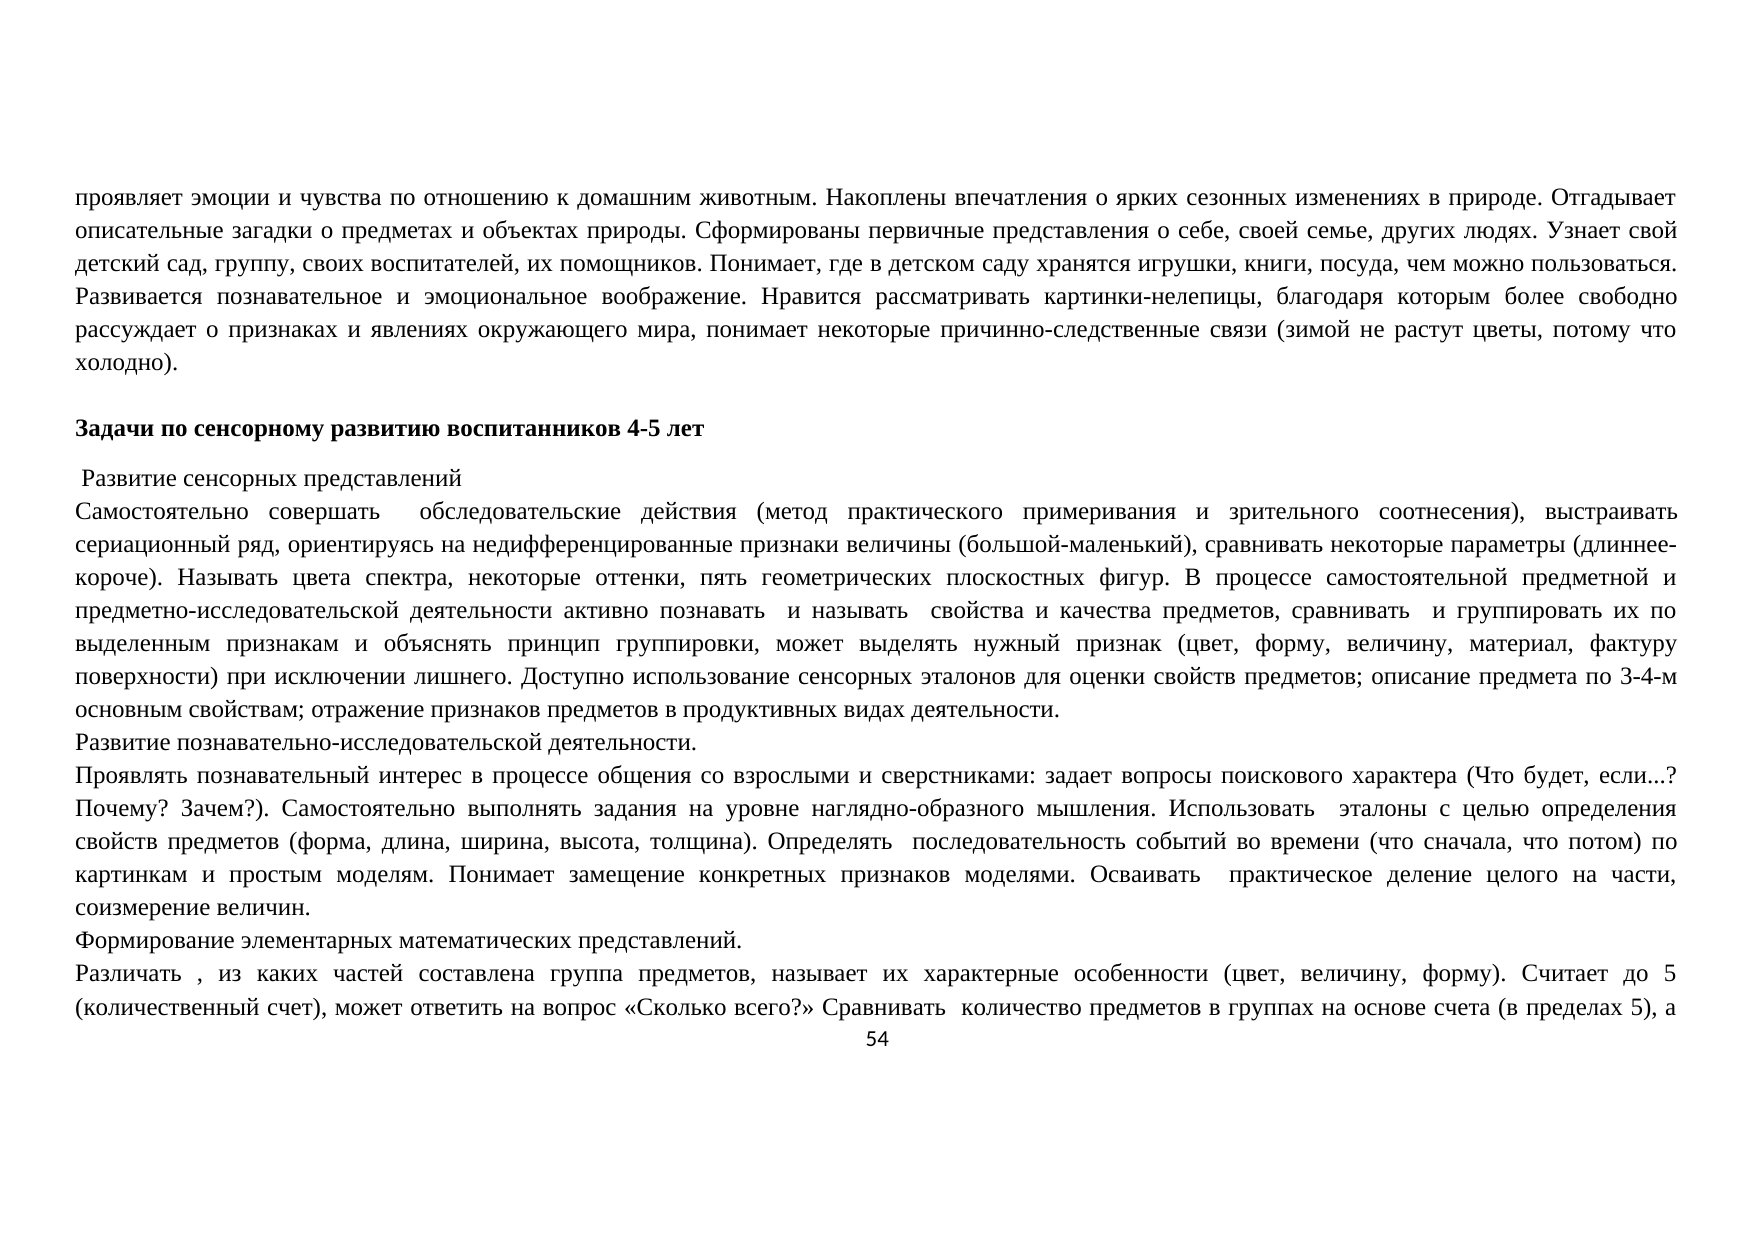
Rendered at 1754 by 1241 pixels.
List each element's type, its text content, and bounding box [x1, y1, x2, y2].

text Задачи по сенсорному развитию воспитанников 4-5 лет [75, 413, 1679, 442]
text Самостоятельно совершать обследовательские действия (метод практического примеривания и зрительного соотнесения), выстраивать сериационный ряд, ориентируясь на недифференцированные признаки величины (большой-маленький), сравнивать некоторые параметры (длиннее-короче). Называть цвета спектра, некоторые оттенки, пять геометрических плоскостных фигур. В процессе самостоятельной предметной и предметно-исследовательской деятельности активно познавать и называть свойства и качества предметов, сравнивать и группировать их по выделенным признакам и объяснять принцип группировки, может выделять нужный признак (цвет, форму, величину, материал, фактуру поверхности) при исключении лишнего. Доступно использование сенсорных эталонов для оценки свойств предметов; описание предмета по 3-4-м основным свойствам; отражение признаков предметов в продуктивных видах деятельности. [75, 496, 1679, 723]
text Развитие познавательно-исследовательской деятельности. [75, 727, 1679, 756]
text Проявлять познавательный интерес в процессе общения со взрослыми и сверстниками: задает вопросы поискового характера (Что будет, если...? Почему? Зачем?). Самостоятельно выполнять задания на уровне наглядно-образного мышления. Использовать эталоны с целью определения свойств предметов (форма, длина, ширина, высота, толщина). Определять последовательность событий во времени (что сначала, что потом) по картинкам и простым моделям. Понимает замещение конкретных признаков моделями. Осваивать практическое деление целого на части, соизмерение величин. [75, 760, 1679, 921]
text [75, 958, 1679, 1020]
text Развитие сенсорных представлений [75, 463, 1679, 492]
text Формирование элементарных математических представлений. [75, 926, 1679, 954]
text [75, 182, 1679, 376]
